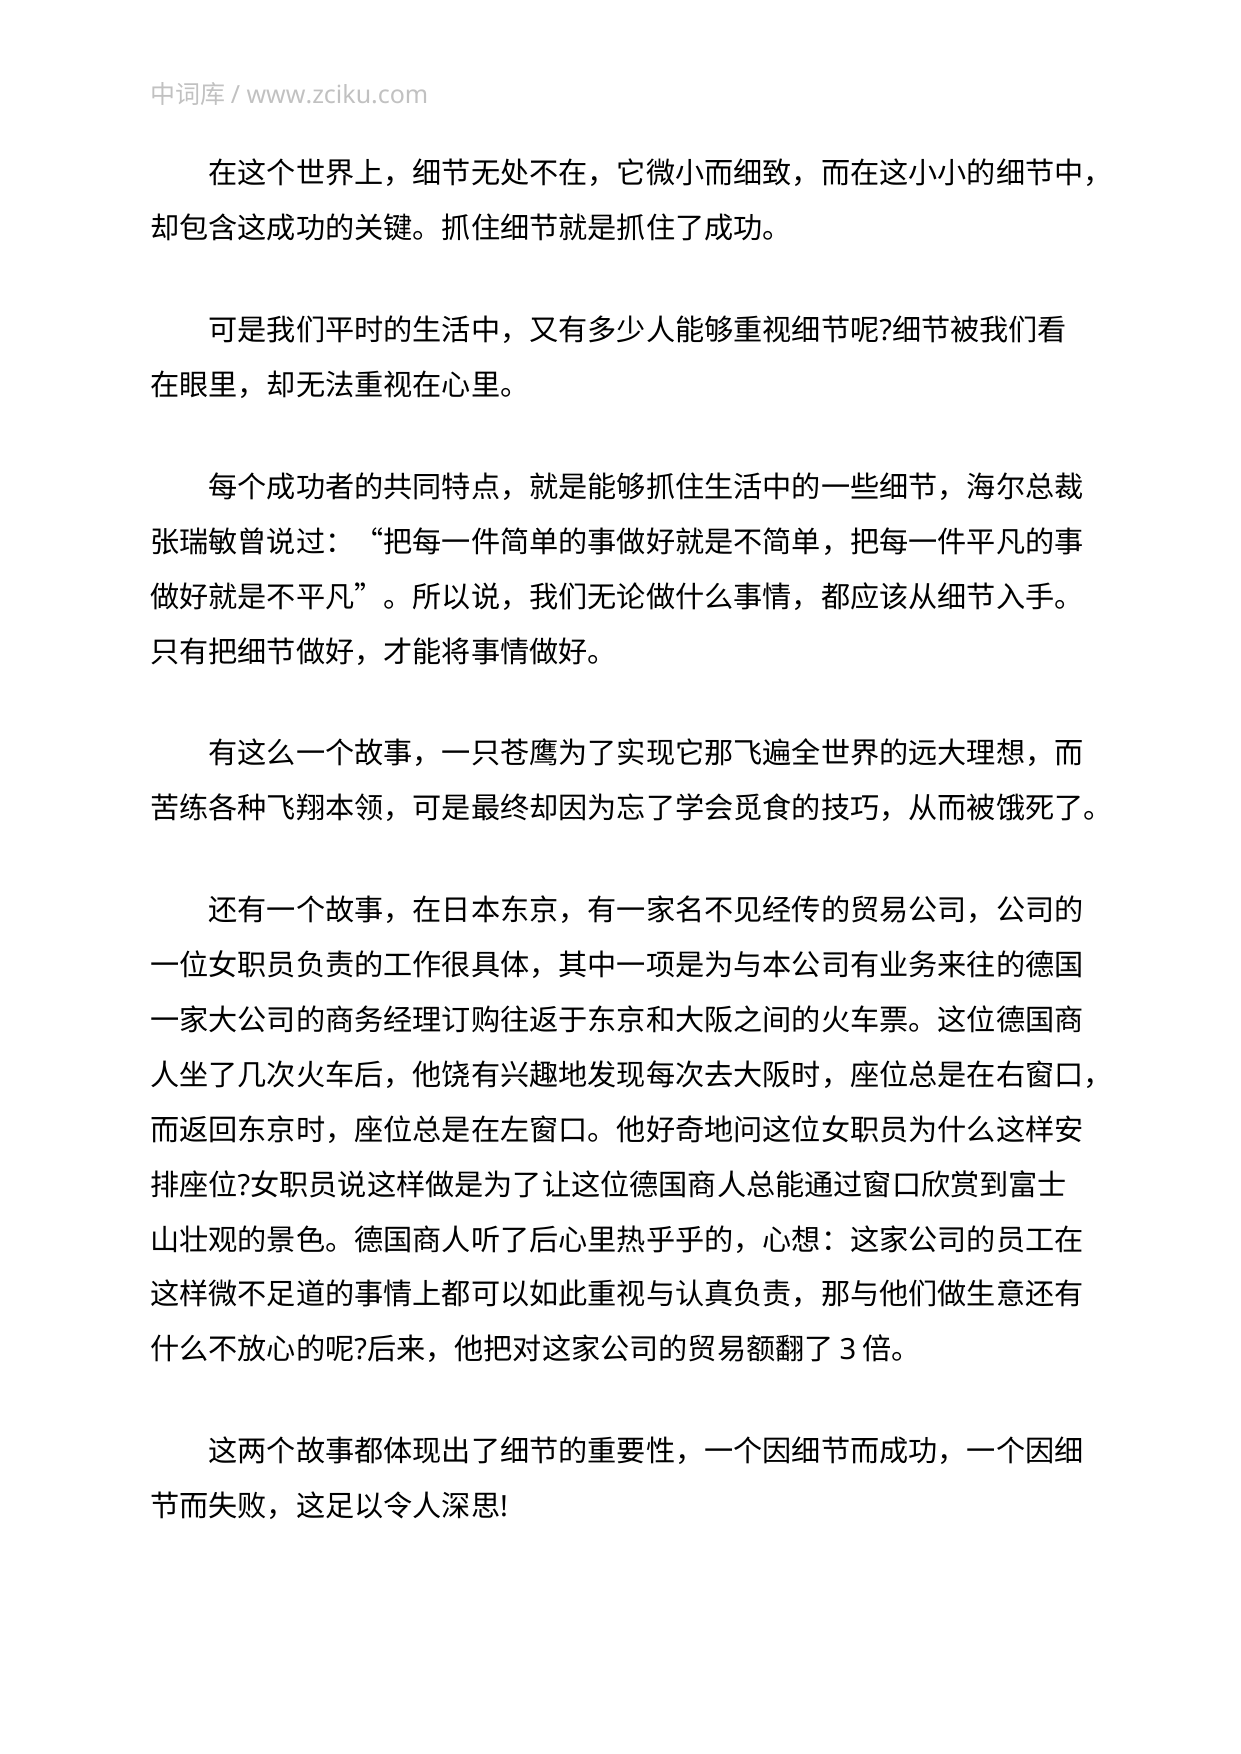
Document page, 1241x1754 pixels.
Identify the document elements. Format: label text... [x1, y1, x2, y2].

text 在这个世界上，细节无处不在，它微小而细致，而在这小小的细节中，却包含这成功的关键。抓住细节就是抓住了成功。 [150, 150, 1090, 247]
text 每个成功者的共同特点，就是能够抓住生活中的一些细节，海尔总裁张瑞敏曾说过：“把每一件简单的事做好就是不简单，把每一件平凡的事做好就是不平凡”。所以说，我们无论做什么事情，都应该从细节入手。只有把细节做好，才能将事情做好。 [150, 463, 1090, 670]
text 有这么一个故事，一只苍鹰为了实现它那飞遍全世界的远大理想，而苦练各种飞翔本领，可是最终却因为忘了学会觅食的技巧，从而被饿死了。 [150, 730, 1090, 827]
text 还有一个故事，在日本东京，有一家名不见经传的贸易公司，公司的一位女职员负责的工作很具体，其中一项是为与本公司有业务来往的德国一家大公司的商务经理订购往返于东京和大阪之间的火车票。这位德国商人坐了几次火车后，他饶有兴趣地发现每次去大阪时，座位总是在右窗口，而返回东京时，座位总是在左窗口。他好奇地问这位女职员为什么这样安排座位?女职员说这样做是为了让这位德国商人总能通过窗口欣赏到富士山壮观的景色。德国商人听了后心里热乎乎的，心想：这家公司的员工在这样微不足道的事情上都可以如此重视与认真负责，那与他们做生意还有什么不放心的呢?后来，他把对这家公司的贸易额翻了3倍。 [150, 887, 1090, 1368]
text 这两个故事都体现出了细节的重要性，一个因细节而成功，一个因细节而失败，这足以令人深思! [150, 1428, 1090, 1525]
text 可是我们平时的生活中，又有多少人能够重视细节呢?细节被我们看在眼里，却无法重视在心里。 [150, 307, 1090, 404]
